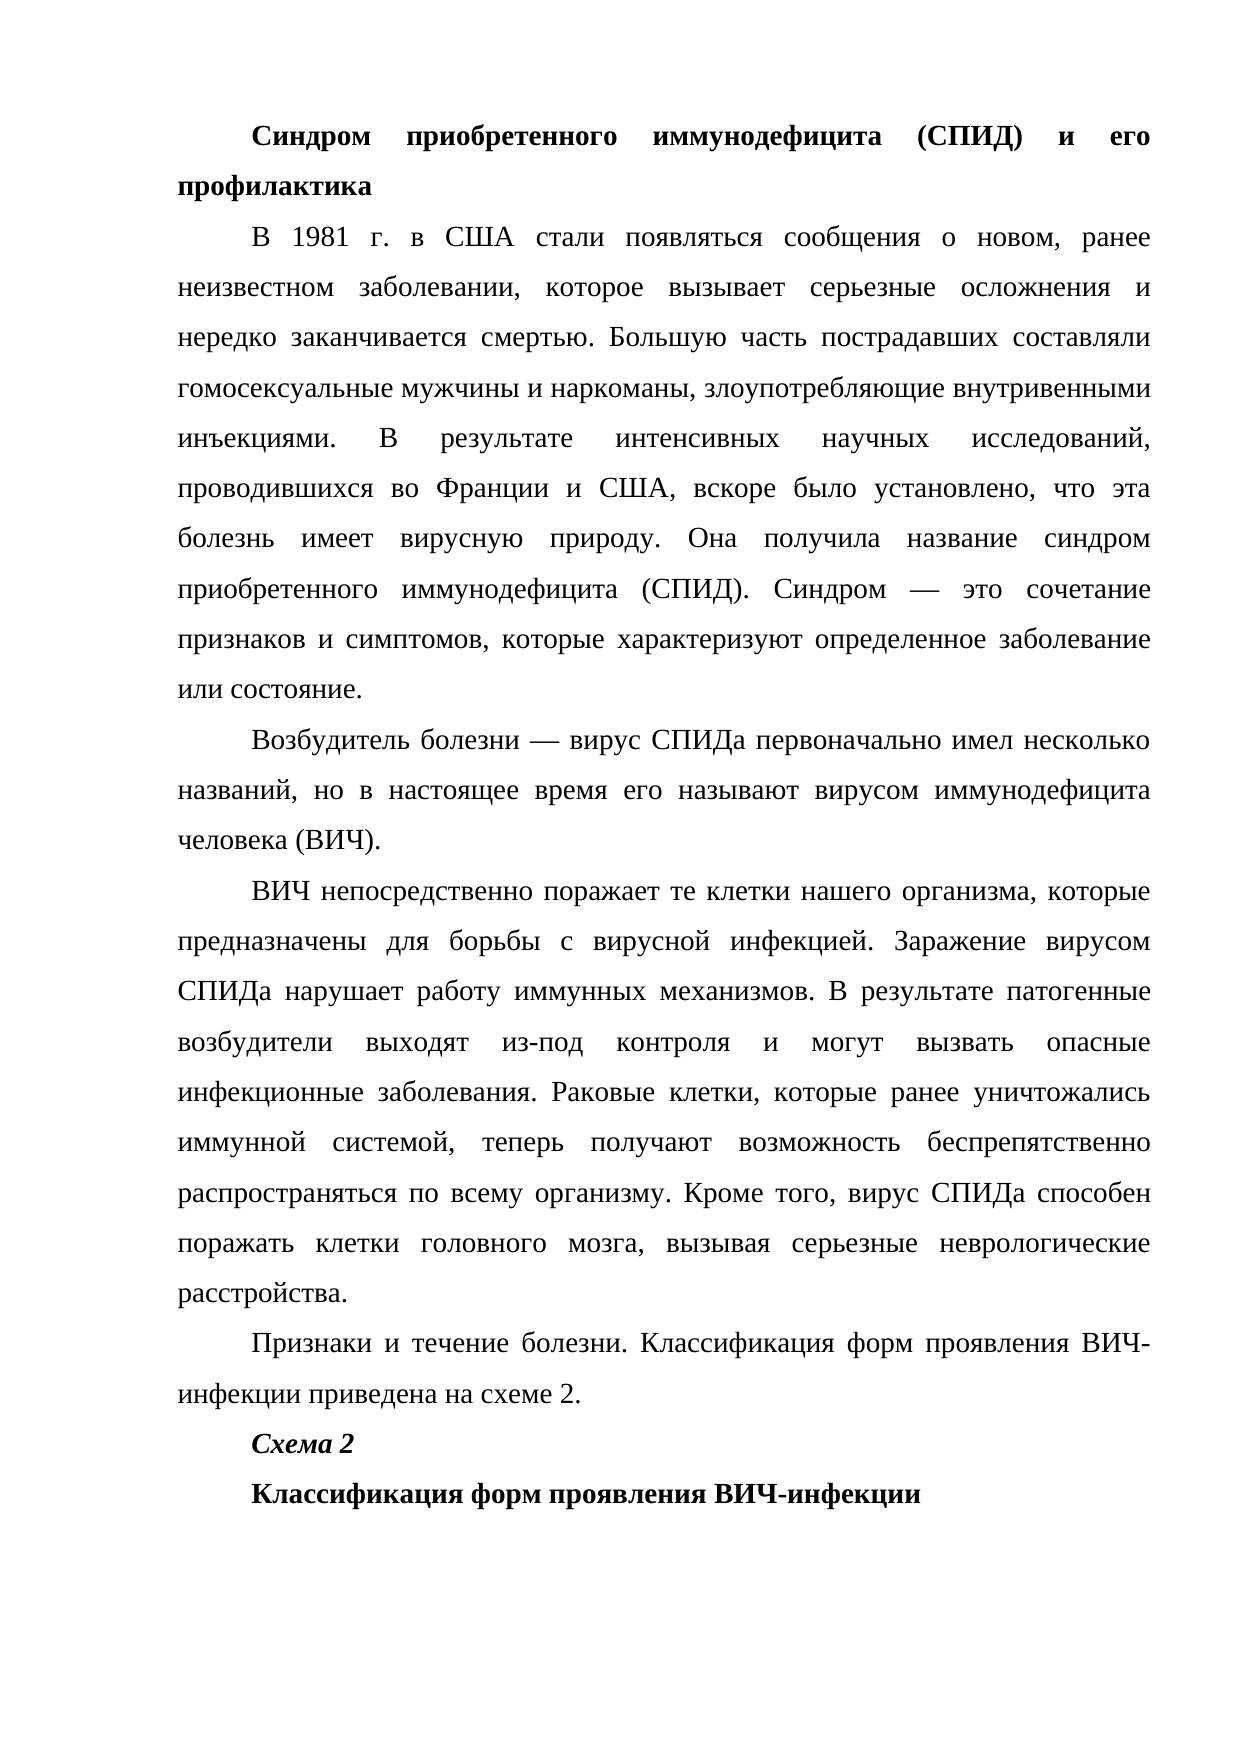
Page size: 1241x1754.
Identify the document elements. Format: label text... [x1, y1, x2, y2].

text Классификация форм проявления ВИЧ-инфекции [177, 1477, 1152, 1510]
text Схема 2 [177, 1426, 1152, 1460]
text В 1981 г. в США стали появляться сообщения о новом, ранее неизвестном заболевании, которое вызывает серьезные осложнения и нередко заканчивается смертью. Большую часть пострадавших составляли гомосексуальные мужчины и наркоманы, злоупотребляющие внутривенными инъекциями. В результате интенсивных научных исследований, проводившихся во Франции и США, вскоре было установлено, что эта болезнь имеет вирусную природу. Она получила название синдром приобретенного иммунодефицита (СПИД). Синдром — это сочетание признаков и симптомов, которые характеризуют определенное заболевание или состояние. [177, 219, 1152, 705]
text ВИЧ непосредственно поражает те клетки нашего организма, которые предназначены для борьбы с вирусной инфекцией. Заражение вирусом СПИДа нарушает работу иммунных механизмов. В результате патогенные возбудители выходят из-под контроля и могут вызвать опасные инфекционные заболевания. Раковые клетки, которые ранее уничтожались иммунной системой, теперь получают возможность беспрепятственно распространяться по всему организму. Кроме того, вирус СПИДа способен поражать клетки головного мозга, вызывая серьезные неврологические расстройства. [177, 873, 1152, 1309]
text Признаки и течение болезни. Классификация форм проявления ВИЧ-инфекции приведена на схеме 2. [177, 1326, 1152, 1409]
text Возбудитель болезни — вирус СПИДа первоначально имел несколько названий, но в настоящее время его называют вирусом иммунодефицита человека (ВИЧ). [177, 722, 1152, 856]
text Синдром приобретенного иммунодефицита (СПИД) и его профилактика [177, 118, 1152, 202]
